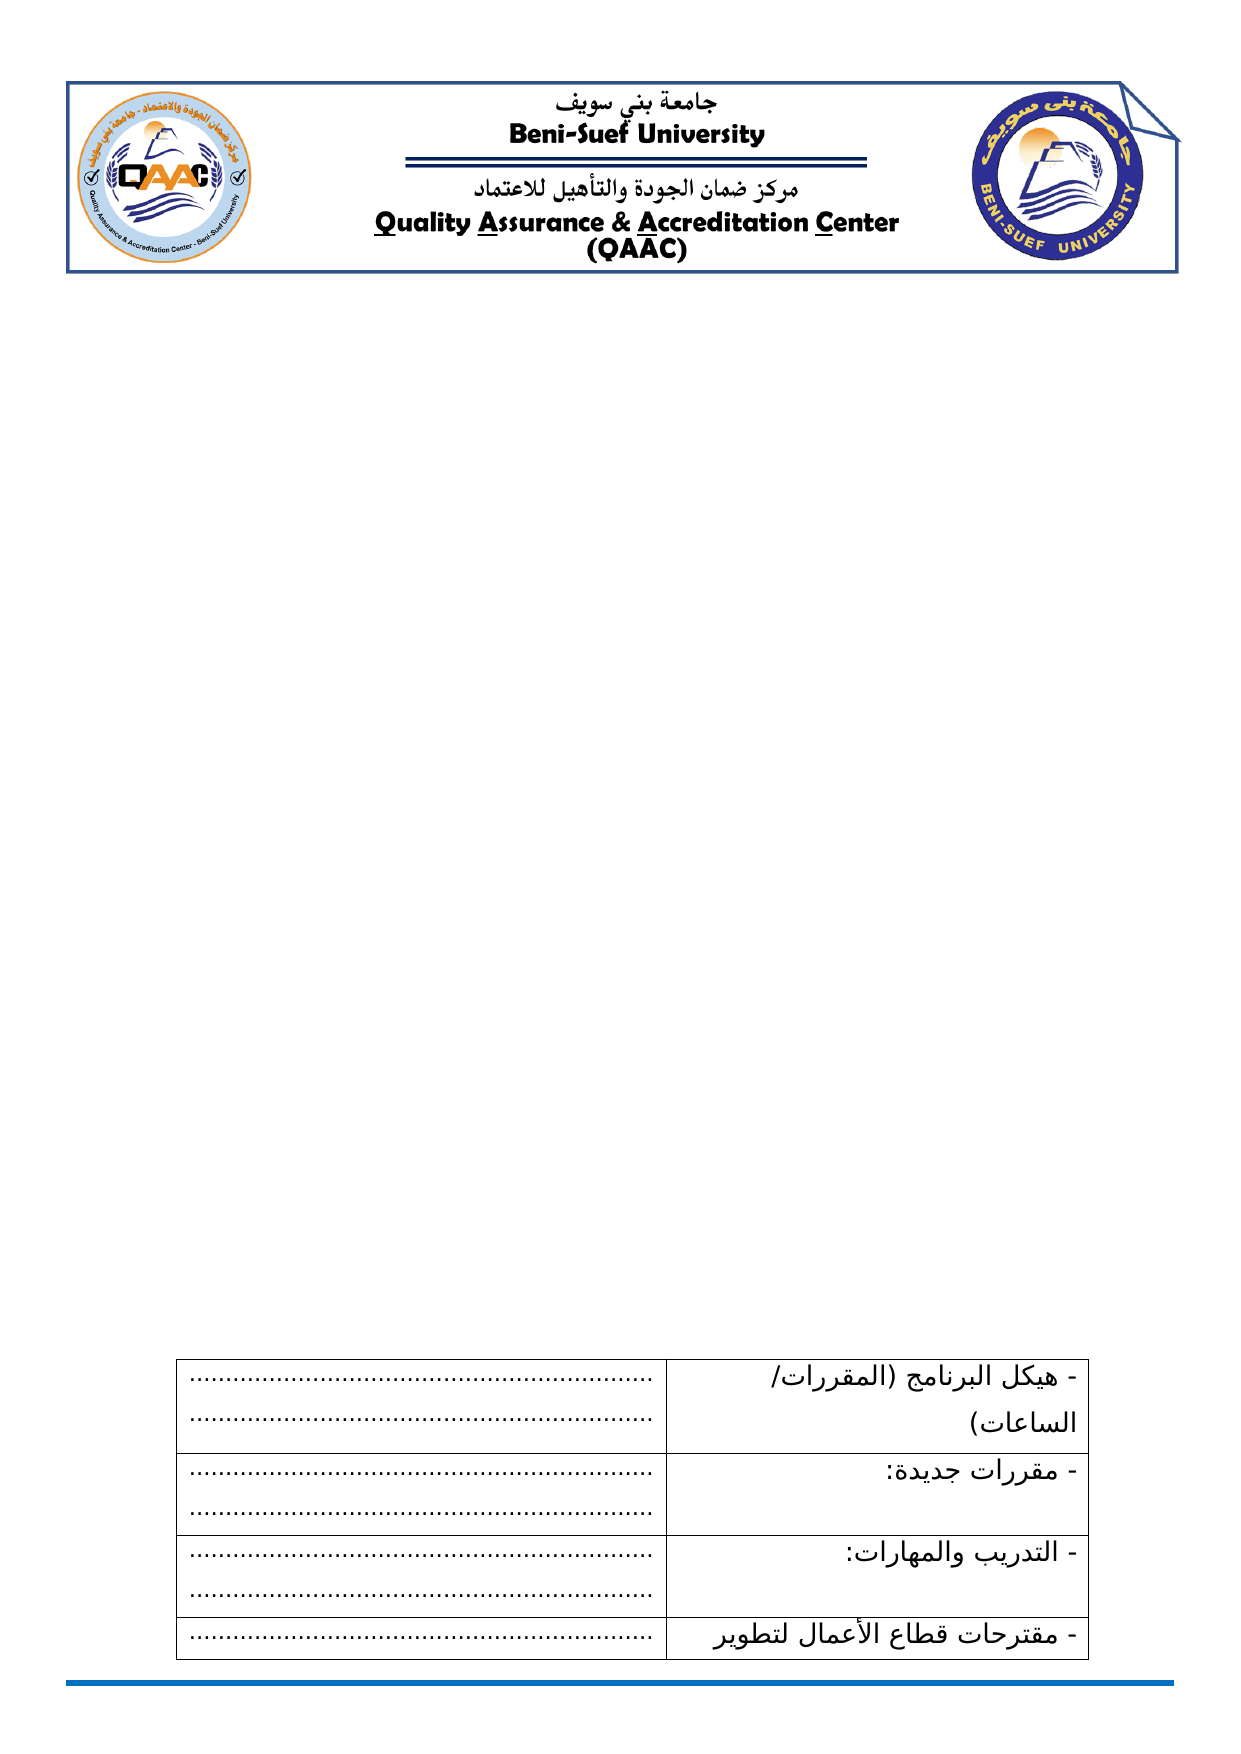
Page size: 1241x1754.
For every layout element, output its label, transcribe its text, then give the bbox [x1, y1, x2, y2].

table_cell - مقررات جديدة: [667, 1454, 1088, 1535]
table_cell ................................................................ ................................................................ [177, 1536, 666, 1617]
table_cell ................................................................ ................................................................ [177, 1454, 666, 1535]
table_cell ................................................................ ................................................................ [177, 1618, 666, 1659]
picture [66, 73, 1182, 281]
table_cell - مقترحات قطاع الأعمال لتطوير البرنامج: [667, 1618, 1088, 1659]
table_cell - التدريب والمهارات: [667, 1536, 1088, 1617]
table_cell - هيكل البرنامج (المقررات/ الساعات) [667, 1360, 1088, 1453]
table_cell ................................................................ ................................................................ [177, 1360, 666, 1453]
